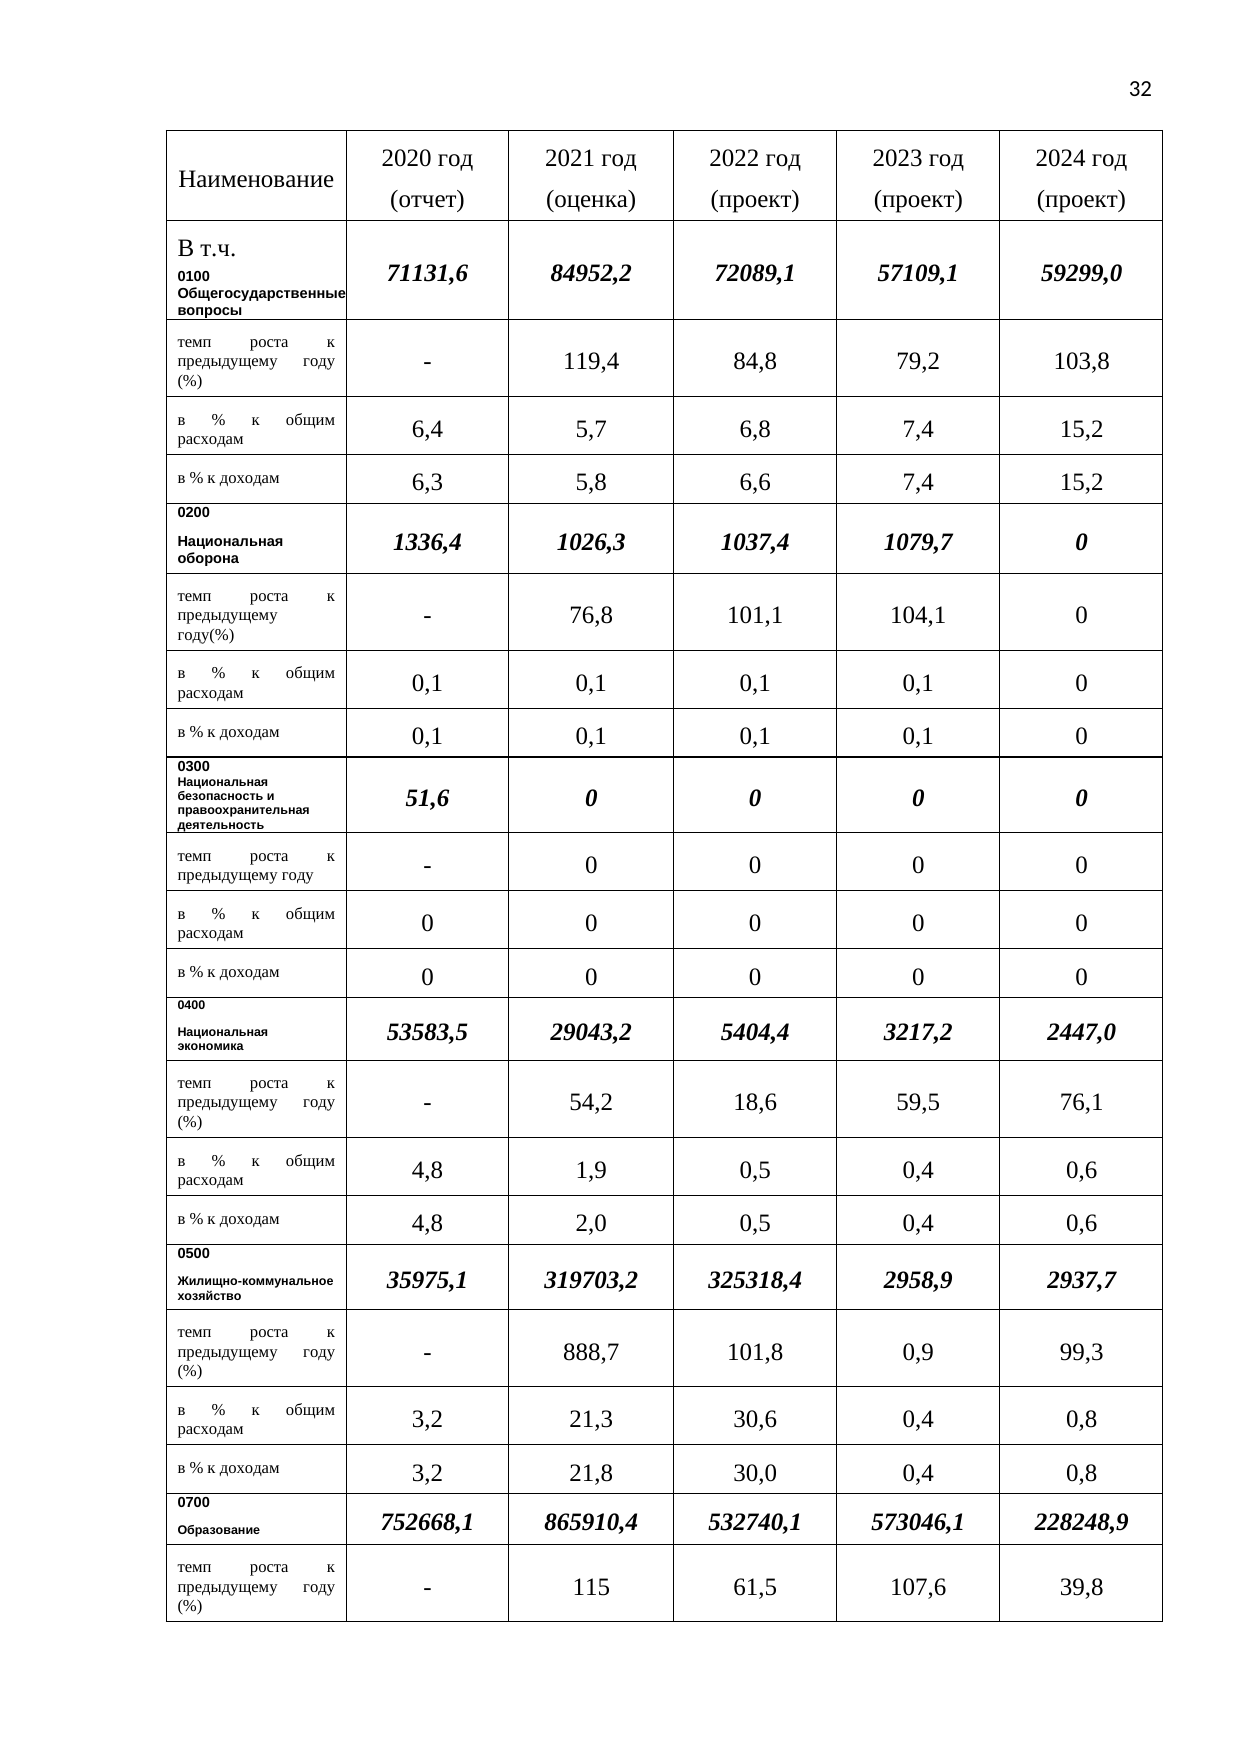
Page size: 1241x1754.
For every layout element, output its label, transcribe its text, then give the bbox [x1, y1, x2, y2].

table_cell темп роста к предыдущему году [167, 833, 346, 890]
table_cell 59,5 [837, 1061, 999, 1137]
table_cell темп роста к предыдущему году (%) [167, 1545, 346, 1621]
table_cell 228248,9 [1000, 1494, 1162, 1544]
table_cell 61,5 [674, 1545, 836, 1621]
table_cell 0 [1000, 758, 1162, 832]
table_cell 325318,4 [674, 1245, 836, 1309]
table_cell 0 [837, 833, 999, 890]
table_cell 35975,1 [347, 1245, 508, 1309]
table_cell 0,1 [509, 651, 673, 708]
table_cell 0,1 [347, 651, 508, 708]
table_cell 0 [509, 949, 673, 997]
table_header 2022 год (проект) [674, 131, 836, 219]
table_cell 21,3 [509, 1387, 673, 1444]
table_cell 0,4 [837, 1196, 999, 1243]
table_cell 30,0 [674, 1445, 836, 1493]
table_cell 59299,0 [1000, 221, 1162, 318]
table_cell 101,1 [674, 574, 836, 650]
table_cell 0 [674, 891, 836, 948]
table_cell в % к общим расходам [167, 651, 346, 708]
table_cell 103,8 [1000, 320, 1162, 396]
table_cell 0,9 [837, 1310, 999, 1386]
table_cell 888,7 [509, 1310, 673, 1386]
table_cell 532740,1 [674, 1494, 836, 1544]
table_cell 0 [347, 891, 508, 948]
table_cell 0500 Жилищно-коммунальное хозяйство [167, 1245, 346, 1309]
table_cell 84952,2 [509, 221, 673, 318]
table_cell 0400 Национальная экономика [167, 998, 346, 1059]
table_cell 0,1 [347, 709, 508, 756]
table_cell в % к доходам [167, 1445, 346, 1493]
table_cell 39,8 [1000, 1545, 1162, 1621]
table_cell 0,5 [674, 1138, 836, 1195]
table_cell 101,8 [674, 1310, 836, 1386]
table_cell 0,1 [674, 709, 836, 756]
table_cell 0,4 [837, 1138, 999, 1195]
table_cell 2447,0 [1000, 998, 1162, 1059]
table_cell темп роста к предыдущему году(%) [167, 574, 346, 650]
table_cell в % к доходам [167, 949, 346, 997]
table_cell 5,7 [509, 397, 673, 454]
table_cell - [347, 320, 508, 396]
table_cell в % к доходам [167, 1196, 346, 1243]
table_cell 0 [509, 833, 673, 890]
table_cell 79,2 [837, 320, 999, 396]
table_cell 5,8 [509, 455, 673, 502]
table_cell 84,8 [674, 320, 836, 396]
table_cell 1037,4 [674, 504, 836, 572]
table_cell 15,2 [1000, 455, 1162, 502]
table_cell в % к общим расходам [167, 397, 346, 454]
table_cell - [347, 833, 508, 890]
table_cell 0,5 [674, 1196, 836, 1243]
table_header 2020 год (отчет) [347, 131, 508, 219]
table_cell 0 [674, 949, 836, 997]
table_cell 6,8 [674, 397, 836, 454]
table_cell 0 [1000, 949, 1162, 997]
table_cell 0,1 [837, 709, 999, 756]
table_cell 76,8 [509, 574, 673, 650]
table_cell 0 [1000, 891, 1162, 948]
table_cell 1336,4 [347, 504, 508, 572]
table_cell 0 [1000, 651, 1162, 708]
table_cell 0,6 [1000, 1196, 1162, 1243]
table_cell 115 [509, 1545, 673, 1621]
table_cell 0 [837, 758, 999, 832]
table_cell 54,2 [509, 1061, 673, 1137]
table_cell 3217,2 [837, 998, 999, 1059]
table_cell 1026,3 [509, 504, 673, 572]
table_cell 0 [674, 833, 836, 890]
table_cell 5404,4 [674, 998, 836, 1059]
table_cell 0 [1000, 574, 1162, 650]
table_cell В т.ч. 0100 Общегосударственные вопросы [167, 221, 346, 318]
table_cell 0 [1000, 833, 1162, 890]
table_cell 15,2 [1000, 397, 1162, 454]
table_cell темп роста к предыдущему году (%) [167, 320, 346, 396]
table_cell 7,4 [837, 397, 999, 454]
table_cell 53583,5 [347, 998, 508, 1059]
table_cell темп роста к предыдущему году (%) [167, 1310, 346, 1386]
table_cell 72089,1 [674, 221, 836, 318]
table_cell 1079,7 [837, 504, 999, 572]
table_cell - [347, 574, 508, 650]
table_cell 0300 Национальная безопасность и правоохранительная деятельность [167, 758, 346, 832]
table_cell в % к доходам [167, 709, 346, 756]
table_cell 0 [509, 891, 673, 948]
table_cell 0,8 [1000, 1445, 1162, 1493]
table_cell 2,0 [509, 1196, 673, 1243]
table_cell 0,1 [509, 709, 673, 756]
table_cell 0700 Образование [167, 1494, 346, 1544]
table_cell 0 [347, 949, 508, 997]
table_cell 30,6 [674, 1387, 836, 1444]
table_cell 3,2 [347, 1387, 508, 1444]
table_cell 2937,7 [1000, 1245, 1162, 1309]
table_cell в % к общим расходам [167, 1387, 346, 1444]
table_cell в % к общим расходам [167, 1138, 346, 1195]
table_cell 99,3 [1000, 1310, 1162, 1386]
table_cell 119,4 [509, 320, 673, 396]
table_cell 0,8 [1000, 1387, 1162, 1444]
table_cell 4,8 [347, 1138, 508, 1195]
table_cell 0,1 [837, 651, 999, 708]
table_cell 18,6 [674, 1061, 836, 1137]
table_cell 4,8 [347, 1196, 508, 1243]
table_cell 71131,6 [347, 221, 508, 318]
table_cell 0200 Национальная оборона [167, 504, 346, 572]
table_cell 57109,1 [837, 221, 999, 318]
table_header Наименование [167, 131, 346, 219]
table_cell 107,6 [837, 1545, 999, 1621]
table_cell 0 [509, 758, 673, 832]
table_cell 0,1 [674, 651, 836, 708]
table_cell 0,6 [1000, 1138, 1162, 1195]
table_cell 0,4 [837, 1387, 999, 1444]
table_header 2024 год (проект) [1000, 131, 1162, 219]
table_cell 21,8 [509, 1445, 673, 1493]
table_cell 319703,2 [509, 1245, 673, 1309]
table_cell 3,2 [347, 1445, 508, 1493]
table_cell 0 [837, 949, 999, 997]
table_cell 76,1 [1000, 1061, 1162, 1137]
table_cell 29043,2 [509, 998, 673, 1059]
table_cell - [347, 1310, 508, 1386]
table_cell в % к общим расходам [167, 891, 346, 948]
table_cell 7,4 [837, 455, 999, 502]
table_cell 1,9 [509, 1138, 673, 1195]
table_cell 104,1 [837, 574, 999, 650]
table_cell 0 [1000, 709, 1162, 756]
table_cell 6,6 [674, 455, 836, 502]
table_cell 0,4 [837, 1445, 999, 1493]
table_cell 6,4 [347, 397, 508, 454]
table_header 2023 год (проект) [837, 131, 999, 219]
table_cell - [347, 1545, 508, 1621]
table_cell 752668,1 [347, 1494, 508, 1544]
table_header 2021 год (оценка) [509, 131, 673, 219]
table_cell 51,6 [347, 758, 508, 832]
table_cell 573046,1 [837, 1494, 999, 1544]
table_cell 0 [837, 891, 999, 948]
table_cell - [347, 1061, 508, 1137]
table_cell 6,3 [347, 455, 508, 502]
table_cell темп роста к предыдущему году (%) [167, 1061, 346, 1137]
table_cell в % к доходам [167, 455, 346, 502]
table_cell 865910,4 [509, 1494, 673, 1544]
table_cell 2958,9 [837, 1245, 999, 1309]
table_cell 0 [674, 758, 836, 832]
table_cell 0 [1000, 504, 1162, 572]
